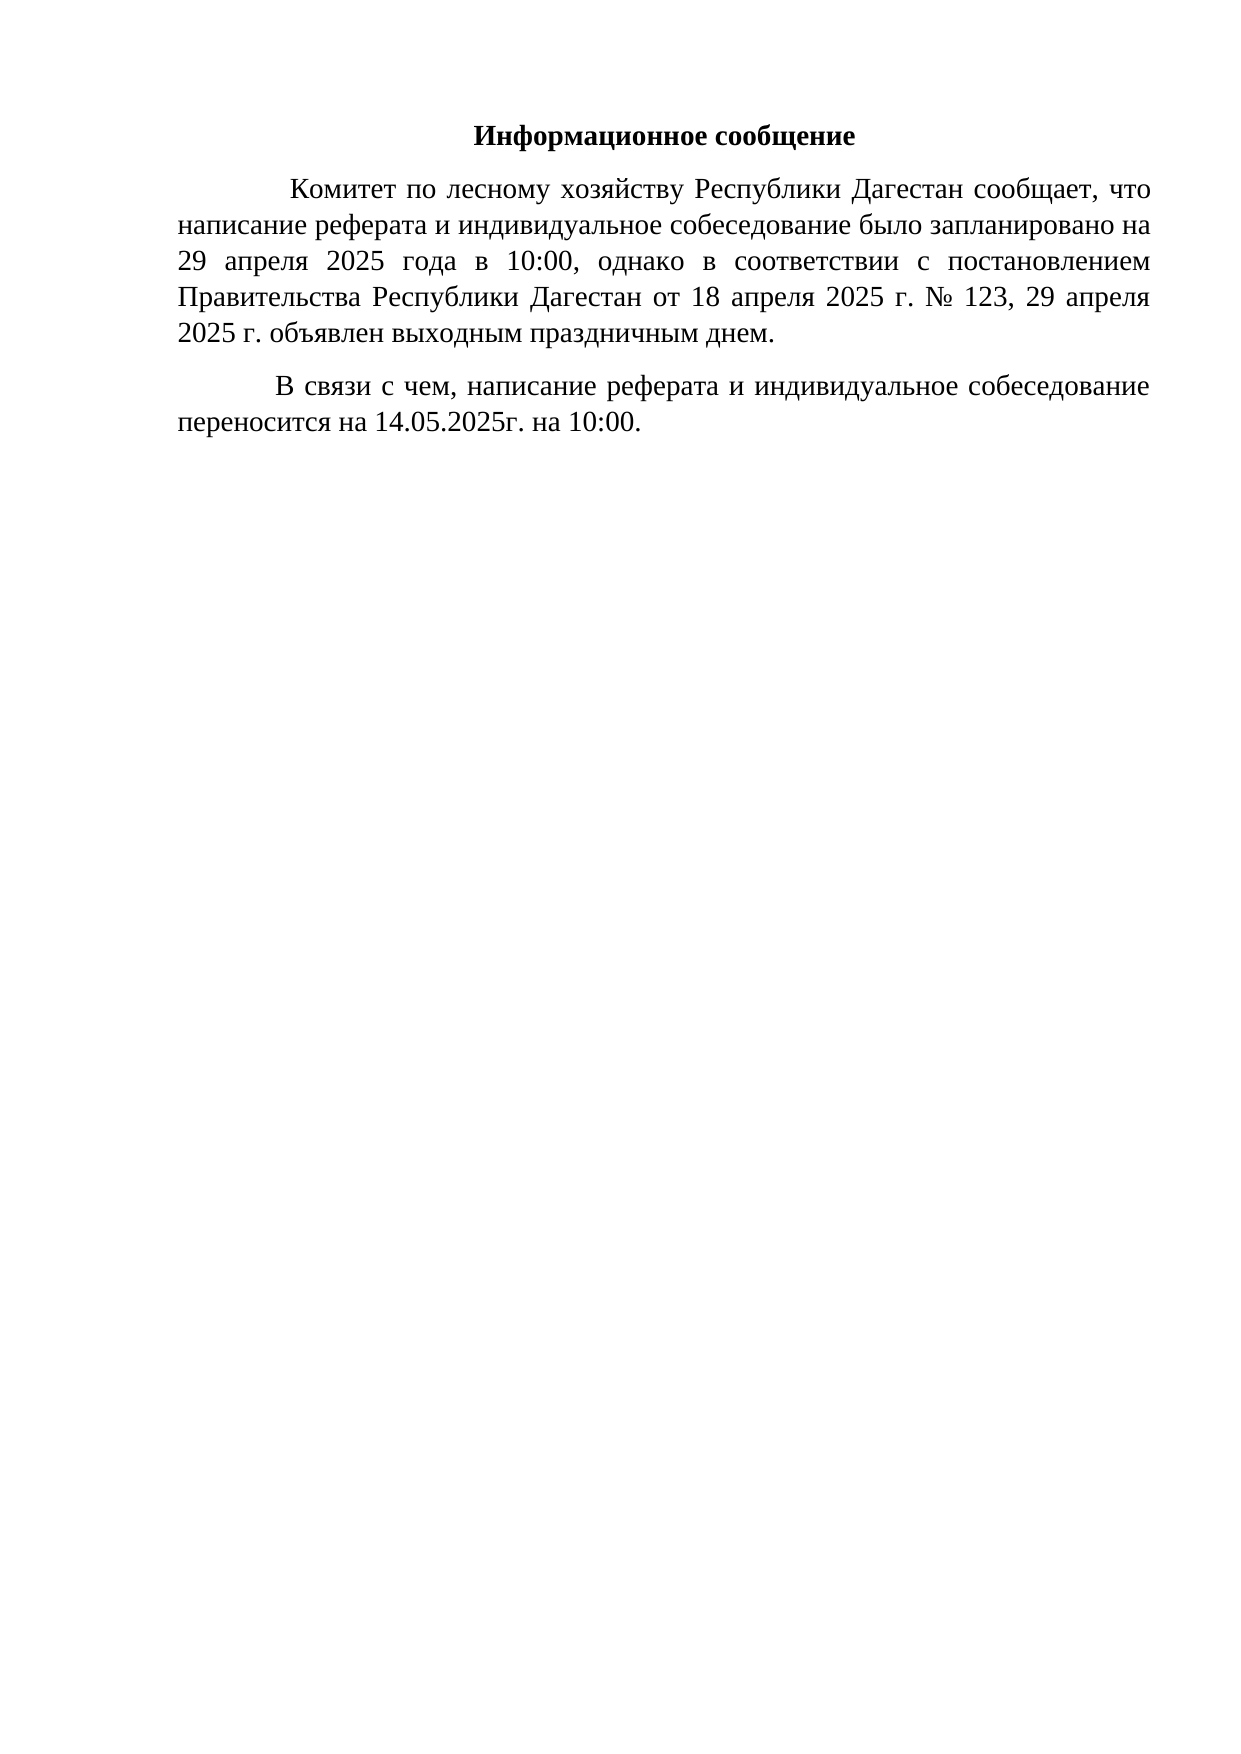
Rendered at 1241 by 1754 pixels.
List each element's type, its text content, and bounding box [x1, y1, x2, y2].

text Комитет по лесному хозяйству Республики Дагестан сообщает, что написание реферата и индивидуальное собеседование было запланировано на 29 апреля 2025 года в 10:00, однако в соответствии с постановлением Правительства Республики Дагестан от 18 апреля 2025 г. № 123, 29 апреля 2025 г. объявлен выходным праздничным днем. [177, 171, 1152, 349]
text В связи с чем, написание реферата и индивидуальное собеседование переносится на 14.05.2025г. на 10:00. [177, 368, 1152, 438]
text Информационное сообщение [177, 118, 1152, 152]
